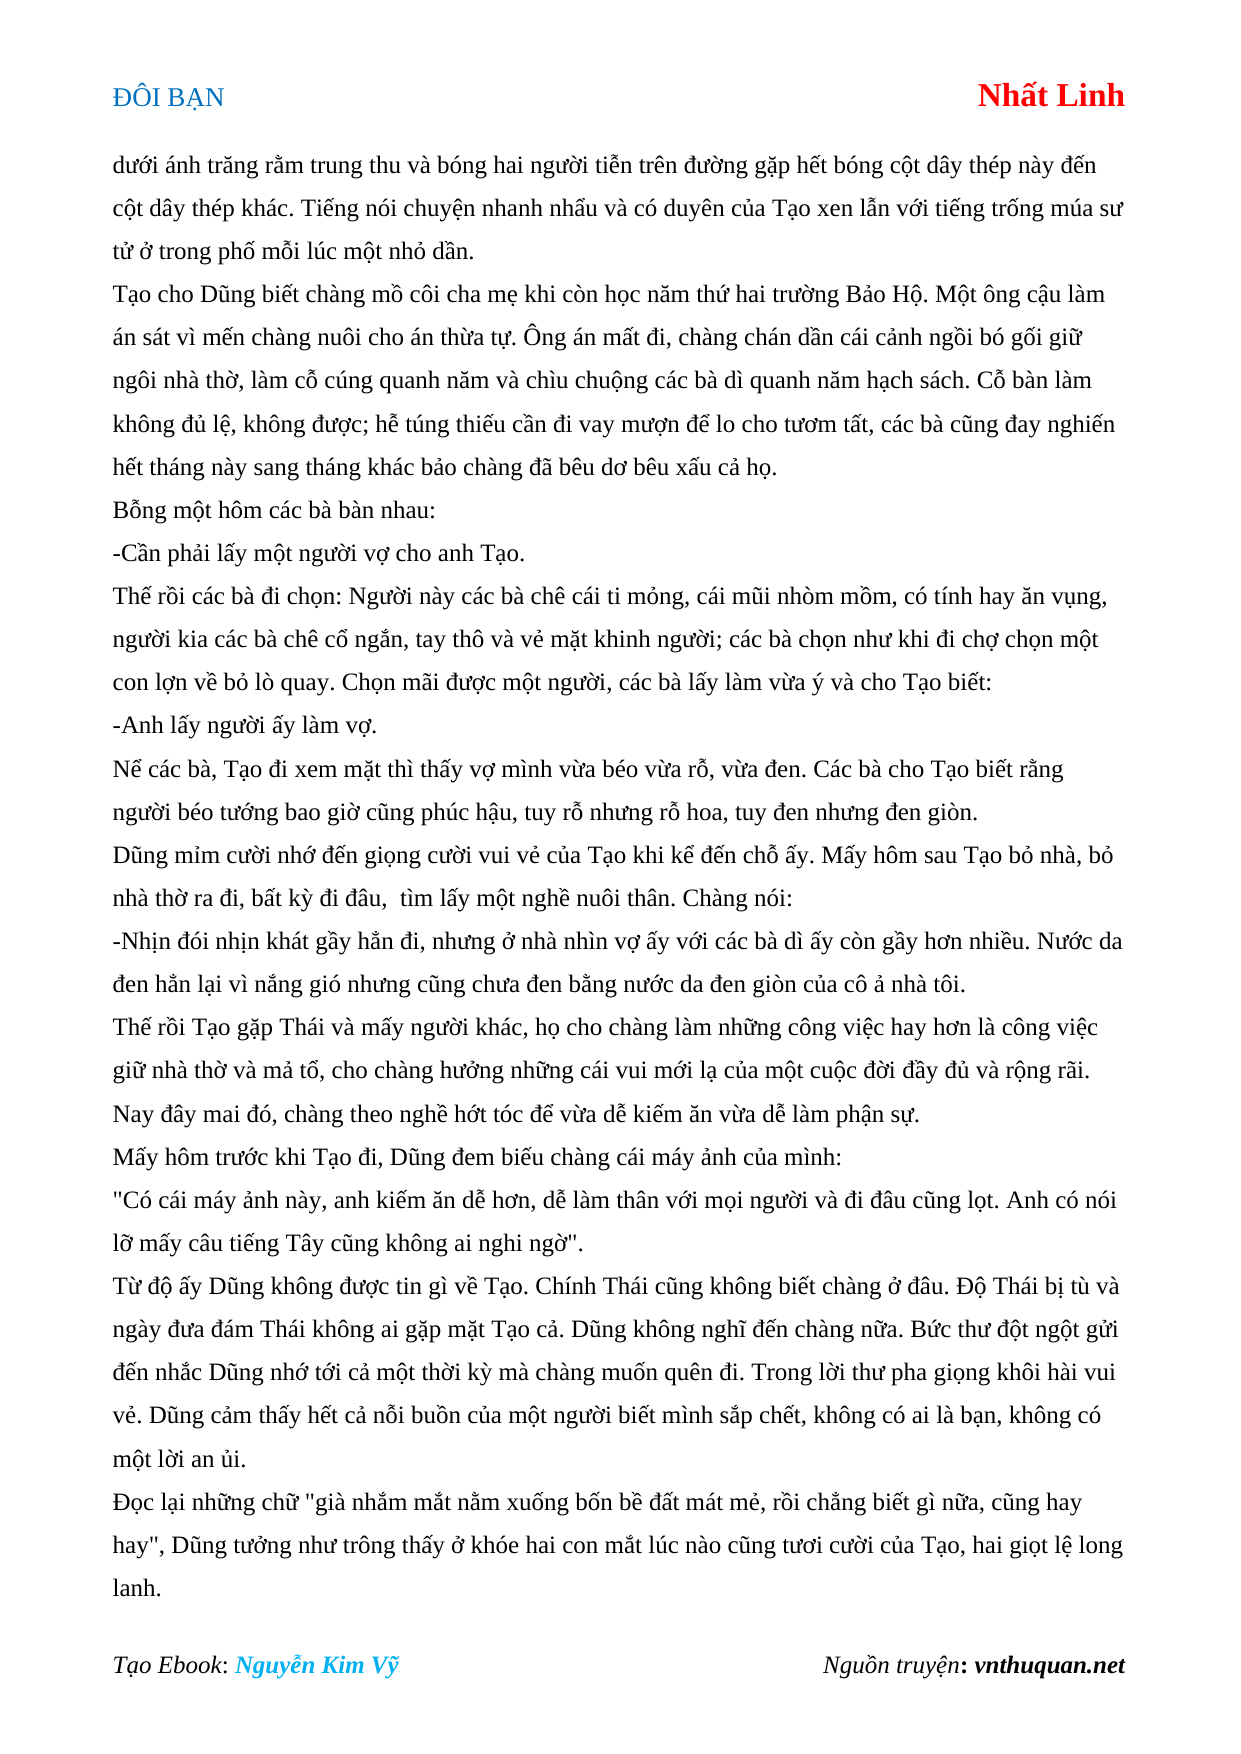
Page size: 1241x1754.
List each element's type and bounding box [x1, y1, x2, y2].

text [112, 150, 1128, 1602]
